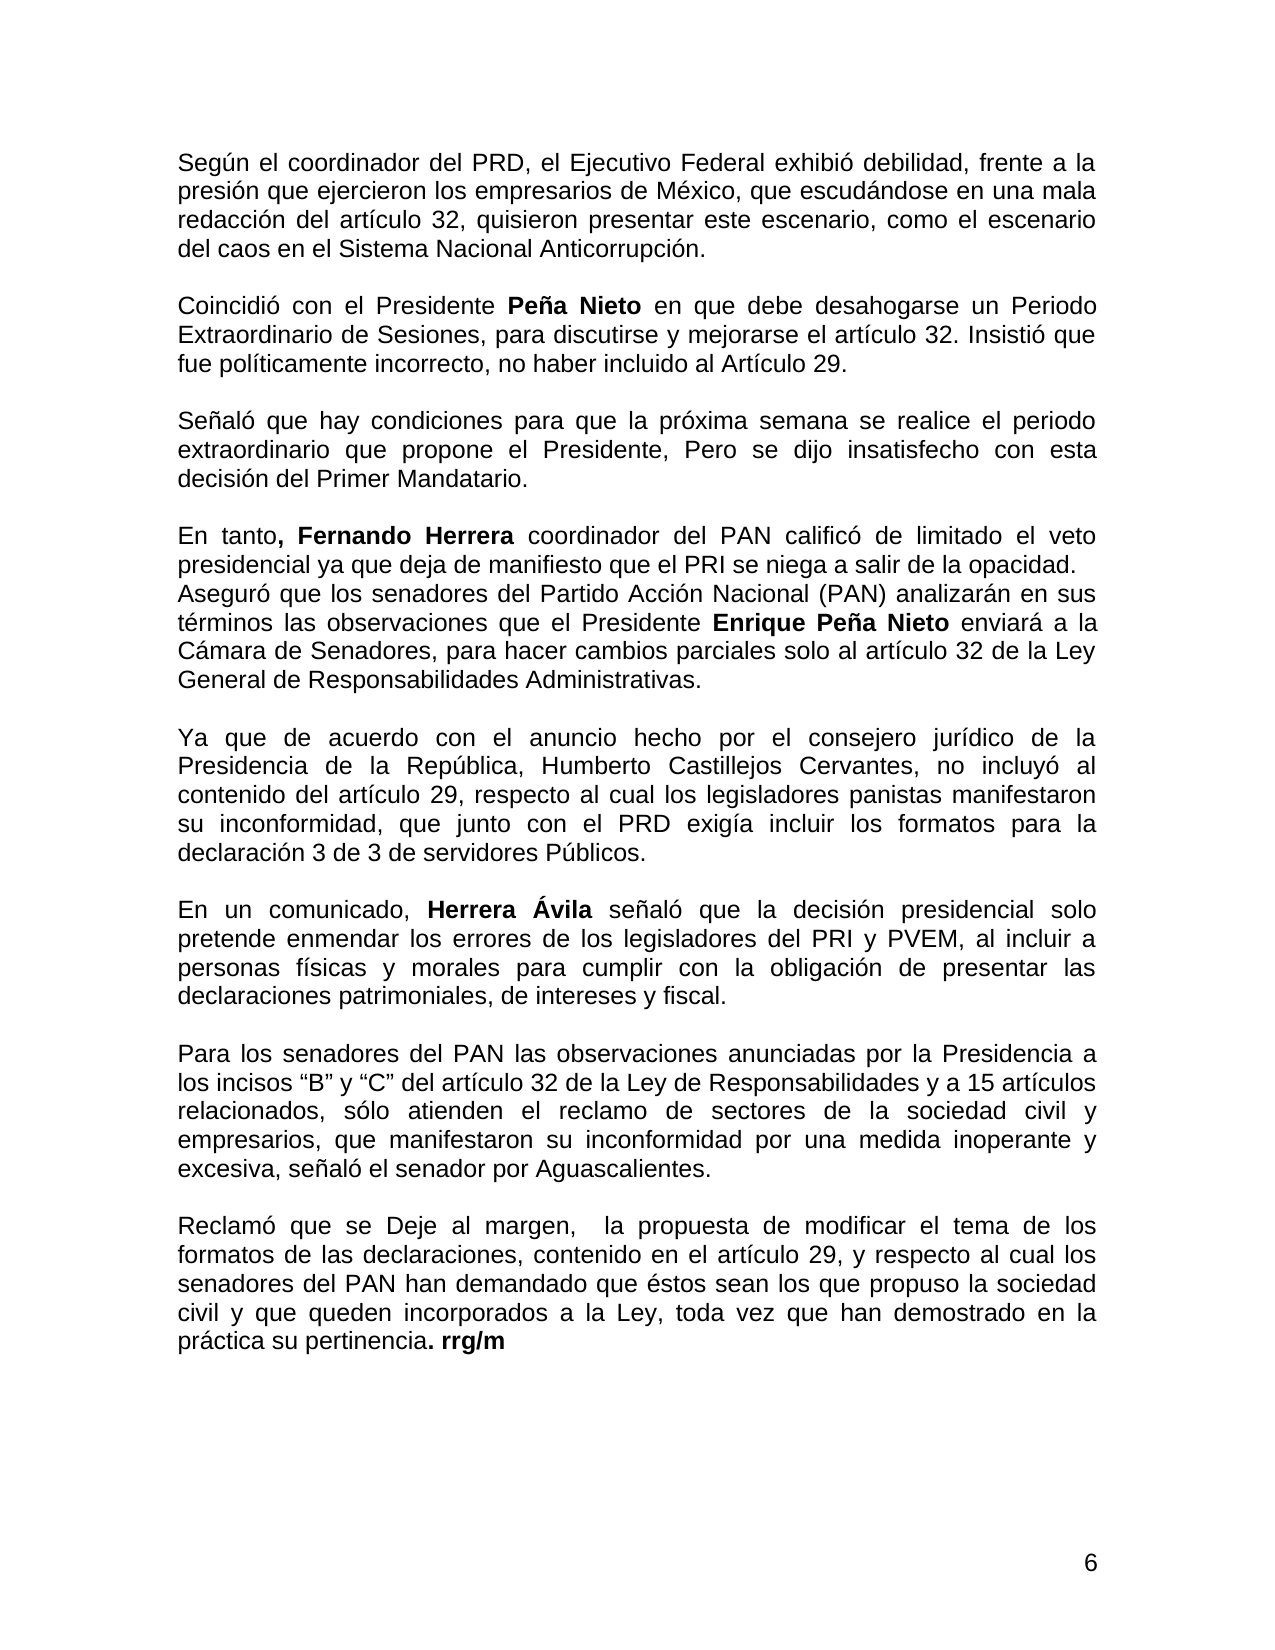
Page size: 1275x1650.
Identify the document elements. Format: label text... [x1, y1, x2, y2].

text En tanto, Fernando Herrera coordinador del PAN calificó de limitado el veto presidencial ya que deja de manifiesto que el PRI se niega a salir de la opacidad. [177, 521, 1098, 579]
text Para los senadores del PAN las observaciones anunciadas por la Presidencia a los incisos “B” y “C” del artículo 32 de la Ley de Responsabilidades y a 15 artículos relacionados, sólo atienden el reclamo de sectores de la sociedad civil y empresarios, que manifestaron su inconformidad por una medida inoperante y excesiva, señaló el senador por Aguascalientes. [177, 1039, 1098, 1183]
text Ya que de acuerdo con el anuncio hecho por el consejero jurídico de la Presidencia de la República, Humberto Castillejos Cervantes, no incluyó al contenido del artículo 29, respecto al cual los legisladores panistas manifestaron su inconformidad, que junto con el PRD exigía incluir los formatos para la declaración 3 de 3 de servidores Públicos. [177, 723, 1098, 866]
text Según el coordinador del PRD, el Ejecutivo Federal exhibió debilidad, frente a la presión que ejercieron los empresarios de México, que escudándose en una mala redacción del artículo 32, quisieron presentar este escenario, como el escenario del caos en el Sistema Nacional Anticorrupción. [177, 148, 1098, 263]
text Reclamó que se Deje al margen, la propuesta de modificar el tema de los formatos de las declaraciones, contenido en el artículo 29, y respecto al cual los senadores del PAN han demandado que éstos sean los que propuso la sociedad civil y que queden incorporados a la Ley, toda vez que han demostrado en la práctica su pertinencia. rrg/m [177, 1211, 1098, 1355]
text Coincidió con el Presidente Peña Nieto en que debe desahogarse un Periodo Extraordinario de Sesiones, para discutirse y mejorarse el artículo 32. Insistió que fue políticamente incorrecto, no haber incluido al Artículo 29. [177, 291, 1098, 378]
text Señaló que hay condiciones para que la próxima semana se realice el periodo extraordinario que propone el Presidente, Pero se dijo insatisfecho con esta decisión del Primer Mandatario. [177, 406, 1098, 493]
text En un comunicado, Herrera Ávila señaló que la decisión presidencial solo pretende enmendar los errores de los legisladores del PRI y PVEM, al incluir a personas físicas y morales para cumplir con la obligación de presentar las declaraciones patrimoniales, de intereses y fiscal. [177, 895, 1098, 1010]
text Aseguró que los senadores del Partido Acción Nacional (PAN) analizarán en sus términos las observaciones que el Presidente Enrique Peña Nieto enviará a la Cámara de Senadores, para hacer cambios parciales solo al artículo 32 de la Ley General de Responsabilidades Administrativas. [177, 579, 1098, 694]
